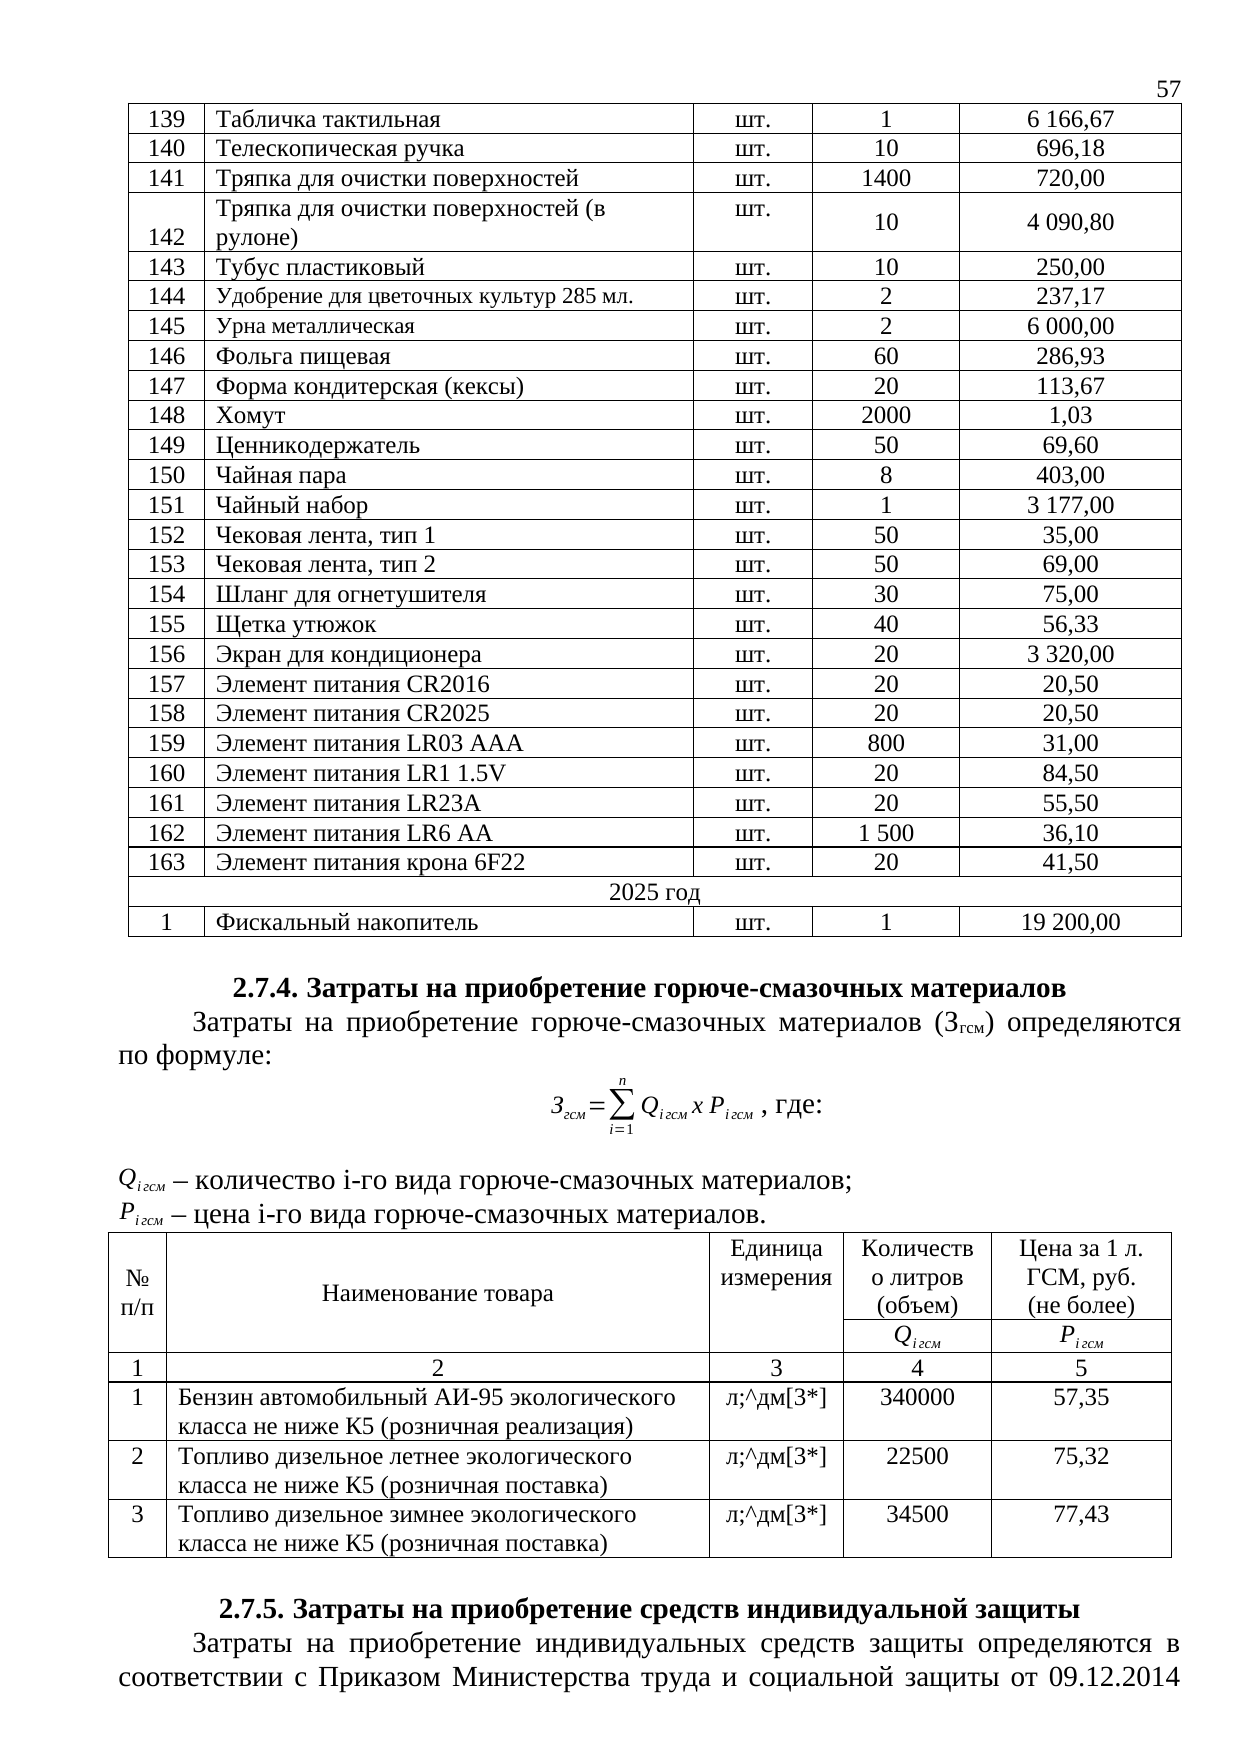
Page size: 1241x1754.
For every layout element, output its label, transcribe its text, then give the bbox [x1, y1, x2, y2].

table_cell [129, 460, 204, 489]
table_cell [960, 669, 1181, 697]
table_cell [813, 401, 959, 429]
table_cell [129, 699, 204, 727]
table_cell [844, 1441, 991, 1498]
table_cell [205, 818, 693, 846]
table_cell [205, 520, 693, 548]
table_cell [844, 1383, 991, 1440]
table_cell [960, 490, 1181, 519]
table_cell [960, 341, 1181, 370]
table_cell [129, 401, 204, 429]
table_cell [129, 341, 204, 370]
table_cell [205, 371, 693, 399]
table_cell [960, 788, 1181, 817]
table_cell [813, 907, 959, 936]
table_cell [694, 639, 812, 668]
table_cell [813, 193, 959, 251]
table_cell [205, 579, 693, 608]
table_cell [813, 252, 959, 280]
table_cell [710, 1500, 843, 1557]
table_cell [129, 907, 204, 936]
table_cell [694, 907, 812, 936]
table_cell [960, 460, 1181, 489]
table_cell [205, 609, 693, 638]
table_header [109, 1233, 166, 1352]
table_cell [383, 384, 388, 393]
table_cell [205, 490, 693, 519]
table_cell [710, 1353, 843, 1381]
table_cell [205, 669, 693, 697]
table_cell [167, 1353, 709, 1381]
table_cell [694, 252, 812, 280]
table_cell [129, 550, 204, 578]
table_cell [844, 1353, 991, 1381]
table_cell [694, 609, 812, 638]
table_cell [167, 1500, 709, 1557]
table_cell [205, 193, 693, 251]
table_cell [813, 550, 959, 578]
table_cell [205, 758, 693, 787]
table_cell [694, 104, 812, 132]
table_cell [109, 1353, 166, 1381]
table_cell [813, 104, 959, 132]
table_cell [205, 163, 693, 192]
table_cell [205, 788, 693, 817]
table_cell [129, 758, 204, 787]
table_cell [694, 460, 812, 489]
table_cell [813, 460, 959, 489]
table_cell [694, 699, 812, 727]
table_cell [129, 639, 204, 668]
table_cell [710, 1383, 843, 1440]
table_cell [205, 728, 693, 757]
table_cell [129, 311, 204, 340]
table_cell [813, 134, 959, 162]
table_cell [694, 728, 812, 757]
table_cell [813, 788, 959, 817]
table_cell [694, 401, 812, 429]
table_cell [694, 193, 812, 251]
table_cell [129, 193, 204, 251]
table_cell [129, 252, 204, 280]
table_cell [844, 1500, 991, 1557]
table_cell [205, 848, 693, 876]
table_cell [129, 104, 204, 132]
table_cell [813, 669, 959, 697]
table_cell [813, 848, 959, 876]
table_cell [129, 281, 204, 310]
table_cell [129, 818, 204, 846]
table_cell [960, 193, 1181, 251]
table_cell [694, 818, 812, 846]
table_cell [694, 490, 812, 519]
text 2.7.4. Затраты на приобретение горюче-смазочных материалов [118, 970, 1181, 1004]
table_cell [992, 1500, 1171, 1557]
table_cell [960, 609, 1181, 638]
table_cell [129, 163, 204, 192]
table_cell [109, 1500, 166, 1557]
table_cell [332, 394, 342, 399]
text – количество i-го вида горюче-смазочных материалов; [118, 1162, 1181, 1196]
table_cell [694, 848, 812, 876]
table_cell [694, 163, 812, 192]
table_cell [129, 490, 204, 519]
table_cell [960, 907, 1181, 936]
text – цена i-го вида горюче-смазочных материалов. [118, 1196, 1181, 1230]
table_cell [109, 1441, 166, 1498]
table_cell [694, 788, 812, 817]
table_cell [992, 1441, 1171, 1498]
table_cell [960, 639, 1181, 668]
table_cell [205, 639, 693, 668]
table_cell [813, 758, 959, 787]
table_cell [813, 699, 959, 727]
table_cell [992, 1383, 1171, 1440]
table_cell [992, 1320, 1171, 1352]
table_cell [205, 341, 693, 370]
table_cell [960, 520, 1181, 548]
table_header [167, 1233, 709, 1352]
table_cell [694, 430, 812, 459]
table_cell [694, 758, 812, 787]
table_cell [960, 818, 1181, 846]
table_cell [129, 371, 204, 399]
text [118, 1625, 1181, 1692]
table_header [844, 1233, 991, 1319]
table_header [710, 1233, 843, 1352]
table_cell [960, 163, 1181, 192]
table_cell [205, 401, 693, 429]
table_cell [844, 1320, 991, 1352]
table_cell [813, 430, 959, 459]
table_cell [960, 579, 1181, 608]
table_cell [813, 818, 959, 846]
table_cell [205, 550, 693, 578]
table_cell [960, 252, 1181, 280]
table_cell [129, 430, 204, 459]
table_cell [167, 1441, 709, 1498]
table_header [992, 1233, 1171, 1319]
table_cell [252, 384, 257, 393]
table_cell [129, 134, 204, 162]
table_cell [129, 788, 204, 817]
text 2.7.5. Затраты на приобретение средств индивидуальной защиты [118, 1592, 1181, 1625]
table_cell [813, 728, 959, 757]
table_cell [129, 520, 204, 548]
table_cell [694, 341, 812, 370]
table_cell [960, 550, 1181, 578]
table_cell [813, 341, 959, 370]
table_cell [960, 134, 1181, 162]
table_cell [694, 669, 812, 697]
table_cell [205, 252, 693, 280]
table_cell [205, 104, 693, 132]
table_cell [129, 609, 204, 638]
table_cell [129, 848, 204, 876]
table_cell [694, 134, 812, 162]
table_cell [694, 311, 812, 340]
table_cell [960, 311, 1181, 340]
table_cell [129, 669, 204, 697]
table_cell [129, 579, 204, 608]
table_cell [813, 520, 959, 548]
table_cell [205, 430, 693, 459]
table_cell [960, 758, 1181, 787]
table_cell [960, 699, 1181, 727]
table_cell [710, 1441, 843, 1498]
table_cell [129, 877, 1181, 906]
text Затраты на приобретение горюче-смазочных материалов (Згсм) определяются по формуле: [118, 1004, 1181, 1071]
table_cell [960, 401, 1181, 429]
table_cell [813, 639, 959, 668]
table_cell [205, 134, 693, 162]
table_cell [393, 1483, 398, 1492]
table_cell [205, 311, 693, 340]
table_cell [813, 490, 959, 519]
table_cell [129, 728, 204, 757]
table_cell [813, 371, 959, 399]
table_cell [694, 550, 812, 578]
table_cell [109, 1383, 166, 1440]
text , где: [118, 1071, 1181, 1138]
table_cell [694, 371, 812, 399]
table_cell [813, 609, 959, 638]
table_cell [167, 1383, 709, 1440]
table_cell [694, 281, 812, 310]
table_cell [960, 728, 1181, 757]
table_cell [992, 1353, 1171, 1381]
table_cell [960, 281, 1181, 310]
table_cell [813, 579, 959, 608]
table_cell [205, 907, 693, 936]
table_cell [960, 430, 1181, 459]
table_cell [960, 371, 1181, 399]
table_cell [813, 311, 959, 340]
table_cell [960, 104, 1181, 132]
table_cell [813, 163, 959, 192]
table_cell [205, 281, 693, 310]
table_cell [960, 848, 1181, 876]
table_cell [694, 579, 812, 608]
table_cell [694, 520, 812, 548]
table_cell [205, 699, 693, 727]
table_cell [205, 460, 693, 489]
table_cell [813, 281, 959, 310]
